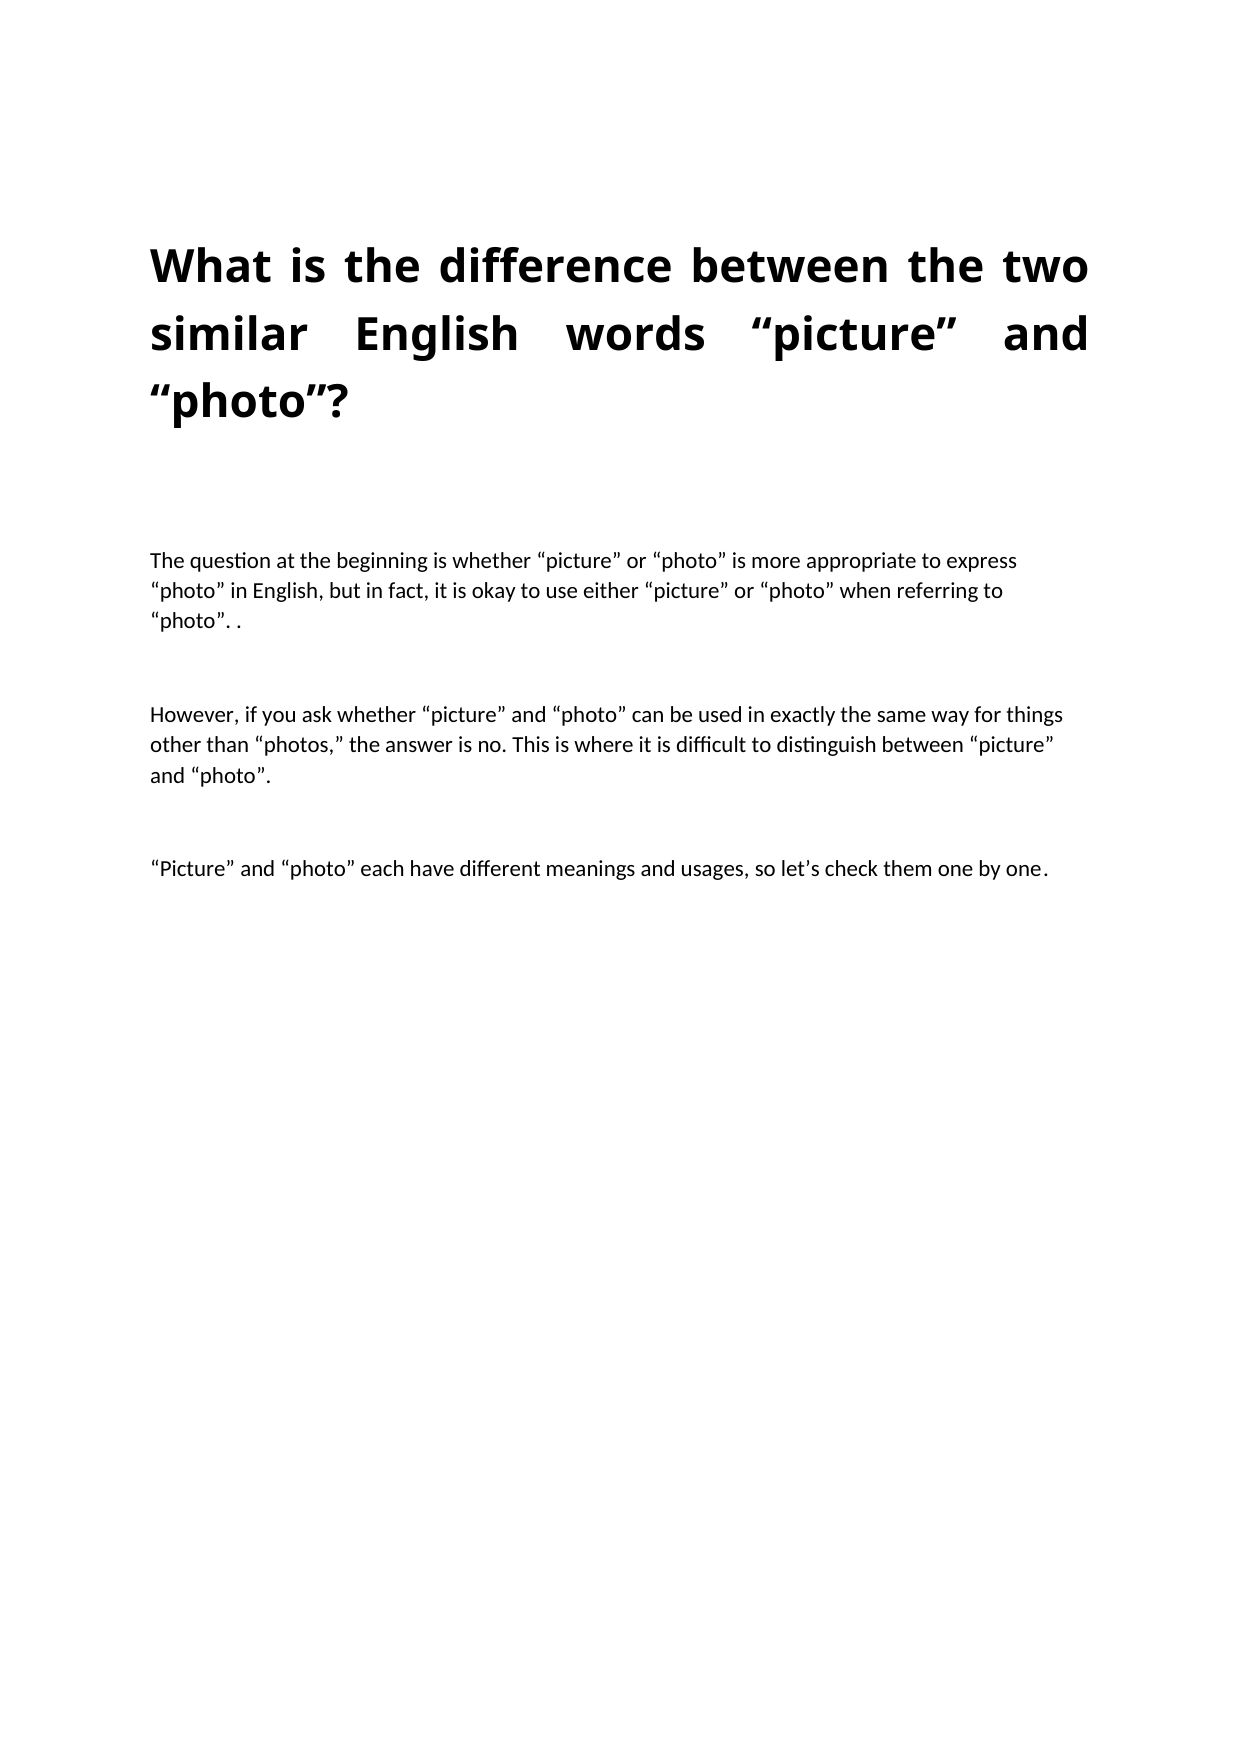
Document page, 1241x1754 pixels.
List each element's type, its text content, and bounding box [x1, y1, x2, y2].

text “Picture” and “photo” each have different meanings and usages, so let’s check them one by one. [150, 854, 1090, 913]
text However, if you ask whether “picture” and “photo” can be used in exactly the same way for things other than “photos,” the answer is no. This is where it is difficult to distinguish between “picture” and “photo”. [150, 700, 1090, 789]
text The question at the beginning is whether “picture” or “photo” is more appropriate to express “photo” in English, but in fact, it is okay to use either “picture” or “photo” when referring to “photo”. . [150, 546, 1090, 635]
text What is the difference between the two similar English words “picture” and “photo”? [150, 234, 1090, 431]
